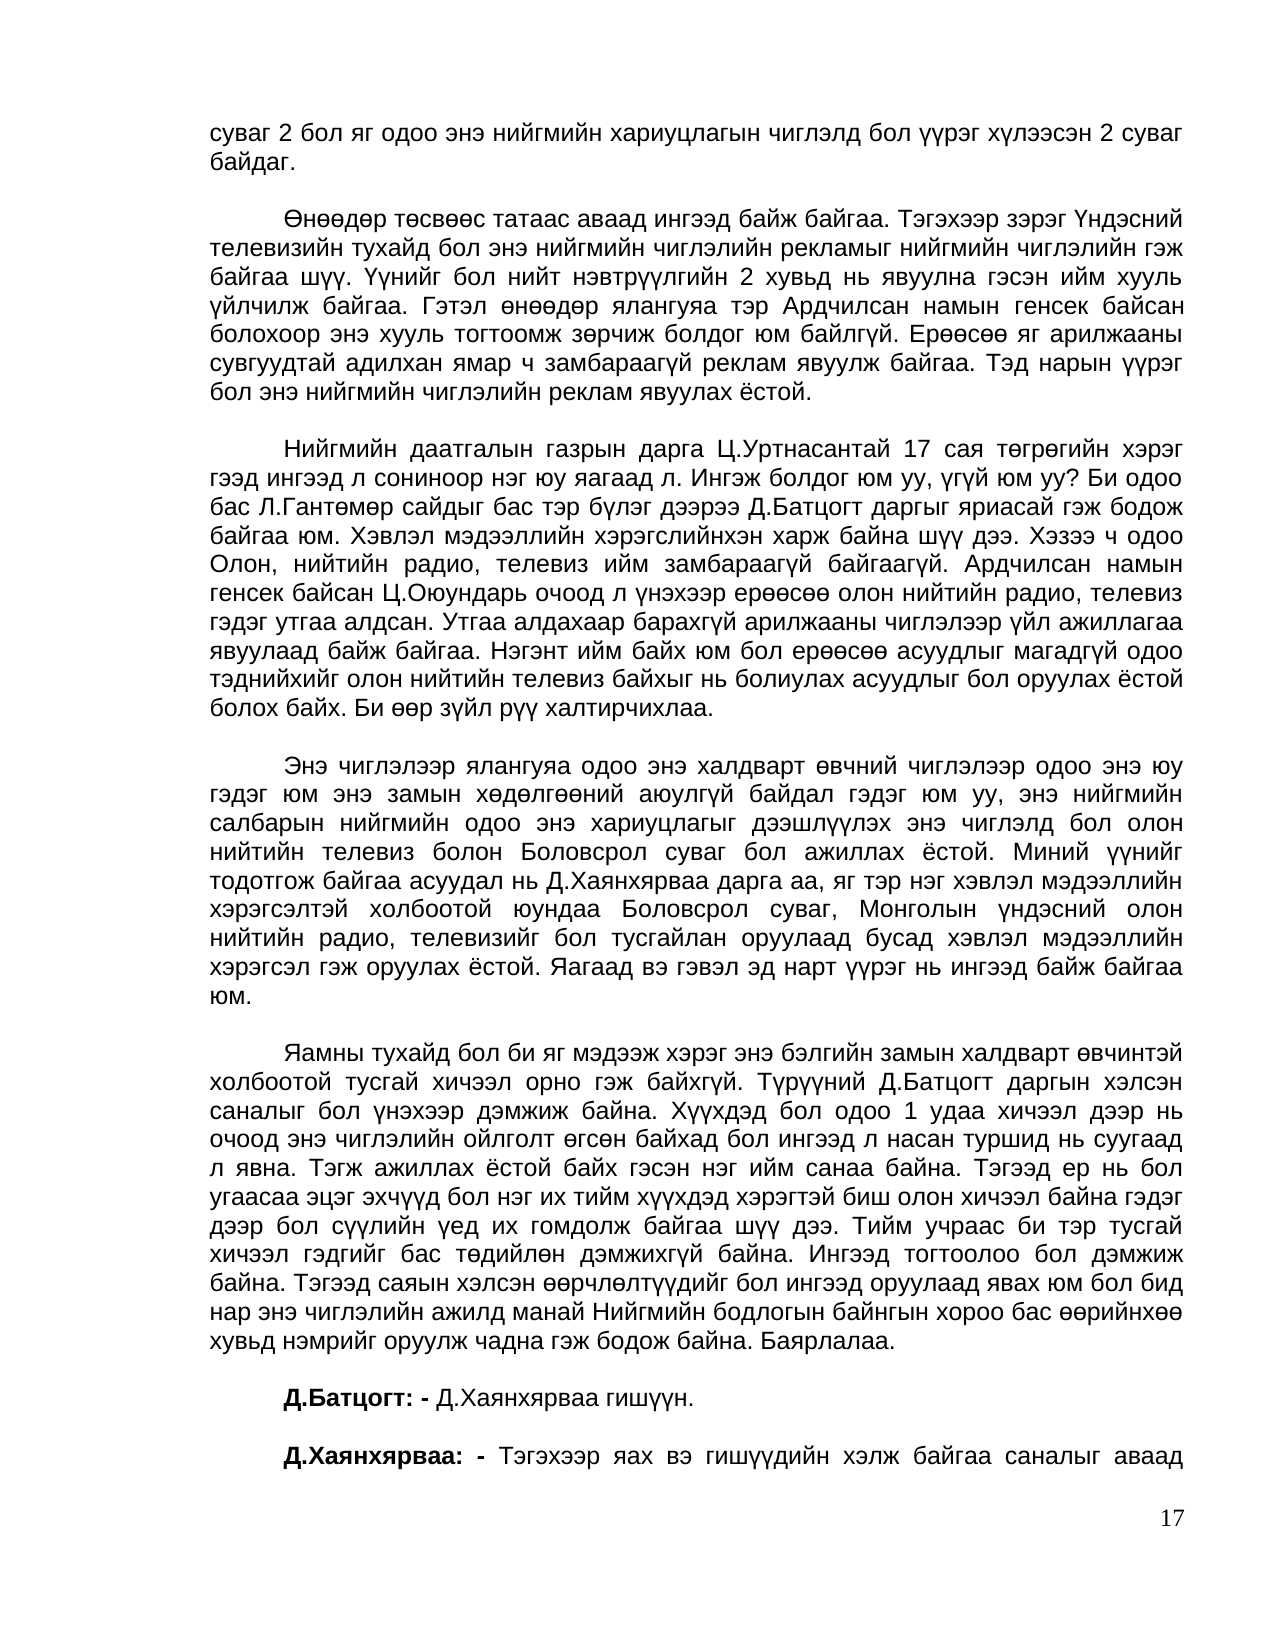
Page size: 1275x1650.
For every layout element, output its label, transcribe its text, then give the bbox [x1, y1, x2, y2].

text Энэ чиглэлээр ялангуяа одоо энэ халдварт өвчний чиглэлээр одоо энэ юу гэдэг юм энэ замын хөдөлгөөний аюулгүй байдал гэдэг юм уу, энэ нийгмийн салбарын нийгмийн одоо энэ хариуцлагыг дээшлүүлэх энэ чиглэлд бол олон нийтийн телевиз болон Боловсрол суваг бол ажиллах ёстой. Миний үүнийг тодотгож байгаа асуудал нь Д.Хаянхярваа дарга аа, яг тэр нэг хэвлэл мэдээллийн хэрэгсэлтэй холбоотой юундаа Боловсрол суваг, Монголын үндэсний олон нийтийн радио, телевизийг бол тусгайлан оруулаад бусад хэвлэл мэдээллийн хэрэгсэл гэж оруулах ёстой. Яагаад вэ гэвэл эд нарт үүрэг нь ингээд байж байгаа юм. [209, 751, 1184, 1009]
text Нийгмийн даатгалын газрын дарга Ц.Уртнасантай 17 сая төгрөгийн хэрэг гээд ингээд л сониноор нэг юу яагаад л. Ингэж болдог юм уу, үгүй юм уу? Би одоо бас Л.Гантөмөр сайдыг бас тэр бүлэг дээрээ Д.Батцогт даргыг яриасай гэж бодож байгаа юм. Хэвлэл мэдээллийн хэрэгслийнхэн харж байна шүү дээ. Хэзээ ч одоо Олон, нийтийн радио, телевиз ийм замбараагүй байгаагүй. Ардчилсан намын генсек байсан Ц.Оюундарь очоод л үнэхээр ерөөсөө олон нийтийн радио, телевиз гэдэг утгаа алдсан. Утгаа алдахаар барахгүй арилжааны чиглэлээр үйл ажиллагаа явуулаад байж байгаа. Нэгэнт ийм байх юм бол ерөөсөө асуудлыг магадгүй одоо тэднийхийг олон нийтийн телевиз байхыг нь болиулах асуудлыг бол оруулах ёстой болох байх. Би өөр зүйл рүү халтирчихлаа. [209, 434, 1184, 722]
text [209, 1441, 1184, 1469]
text Өнөөдөр төсвөөс татаас аваад ингээд байж байгаа. Тэгэхээр зэрэг Үндэсний телевизийн тухайд бол энэ нийгмийн чиглэлийн рекламыг нийгмийн чиглэлийн гэж байгаа шүү. Үүнийг бол нийт нэвтрүүлгийн 2 хувьд нь явуулна гэсэн ийм хууль үйлчилж байгаа. Гэтэл өнөөдөр ялангуяа тэр Ардчилсан намын генсек байсан болохоор энэ хууль тогтоомж зөрчиж болдог юм байлгүй. Ерөөсөө яг арилжааны сувгуудтай адилхан ямар ч замбараагүй реклам явуулж байгаа. Тэд нарын үүрэг бол энэ нийгмийн чиглэлийн реклам явуулах ёстой. [209, 204, 1184, 406]
text Д.Батцогт: - Д.Хаянхярваа гишүүн. [209, 1383, 1184, 1412]
text Яамны тухайд бол би яг мэдээж хэрэг энэ бэлгийн замын халдварт өвчинтэй холбоотой тусгай хичээл орно гэж байхгүй. Түрүүний Д.Батцогт даргын хэлсэн саналыг бол үнэхээр дэмжиж байна. Хүүхдэд бол одоо 1 удаа хичээл дээр нь очоод энэ чиглэлийн ойлголт өгсөн байхад бол ингээд л насан туршид нь суугаад л явна. Тэгж ажиллах ёстой байх гэсэн нэг ийм санаа байна. Тэгээд ер нь бол угаасаа эцэг эхчүүд бол нэг их тийм хүүхдэд хэрэгтэй биш олон хичээл байна гэдэг дээр бол сүүлийн үед их гомдолж байгаа шүү дээ. Тийм учраас би тэр тусгай хичээл гэдгийг бас төдийлөн дэмжихгүй байна. Ингээд тогтоолоо бол дэмжиж байна. Тэгээд саяын хэлсэн өөрчлөлтүүдийг бол ингээд оруулаад явах юм бол бид нар энэ чиглэлийн ажилд манай Нийгмийн бодлогын байнгын хороо бас өөрийнхөө хувьд нэмрийг оруулж чадна гэж бодож байна. Баярлалаа. [209, 1038, 1184, 1354]
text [209, 118, 1184, 176]
